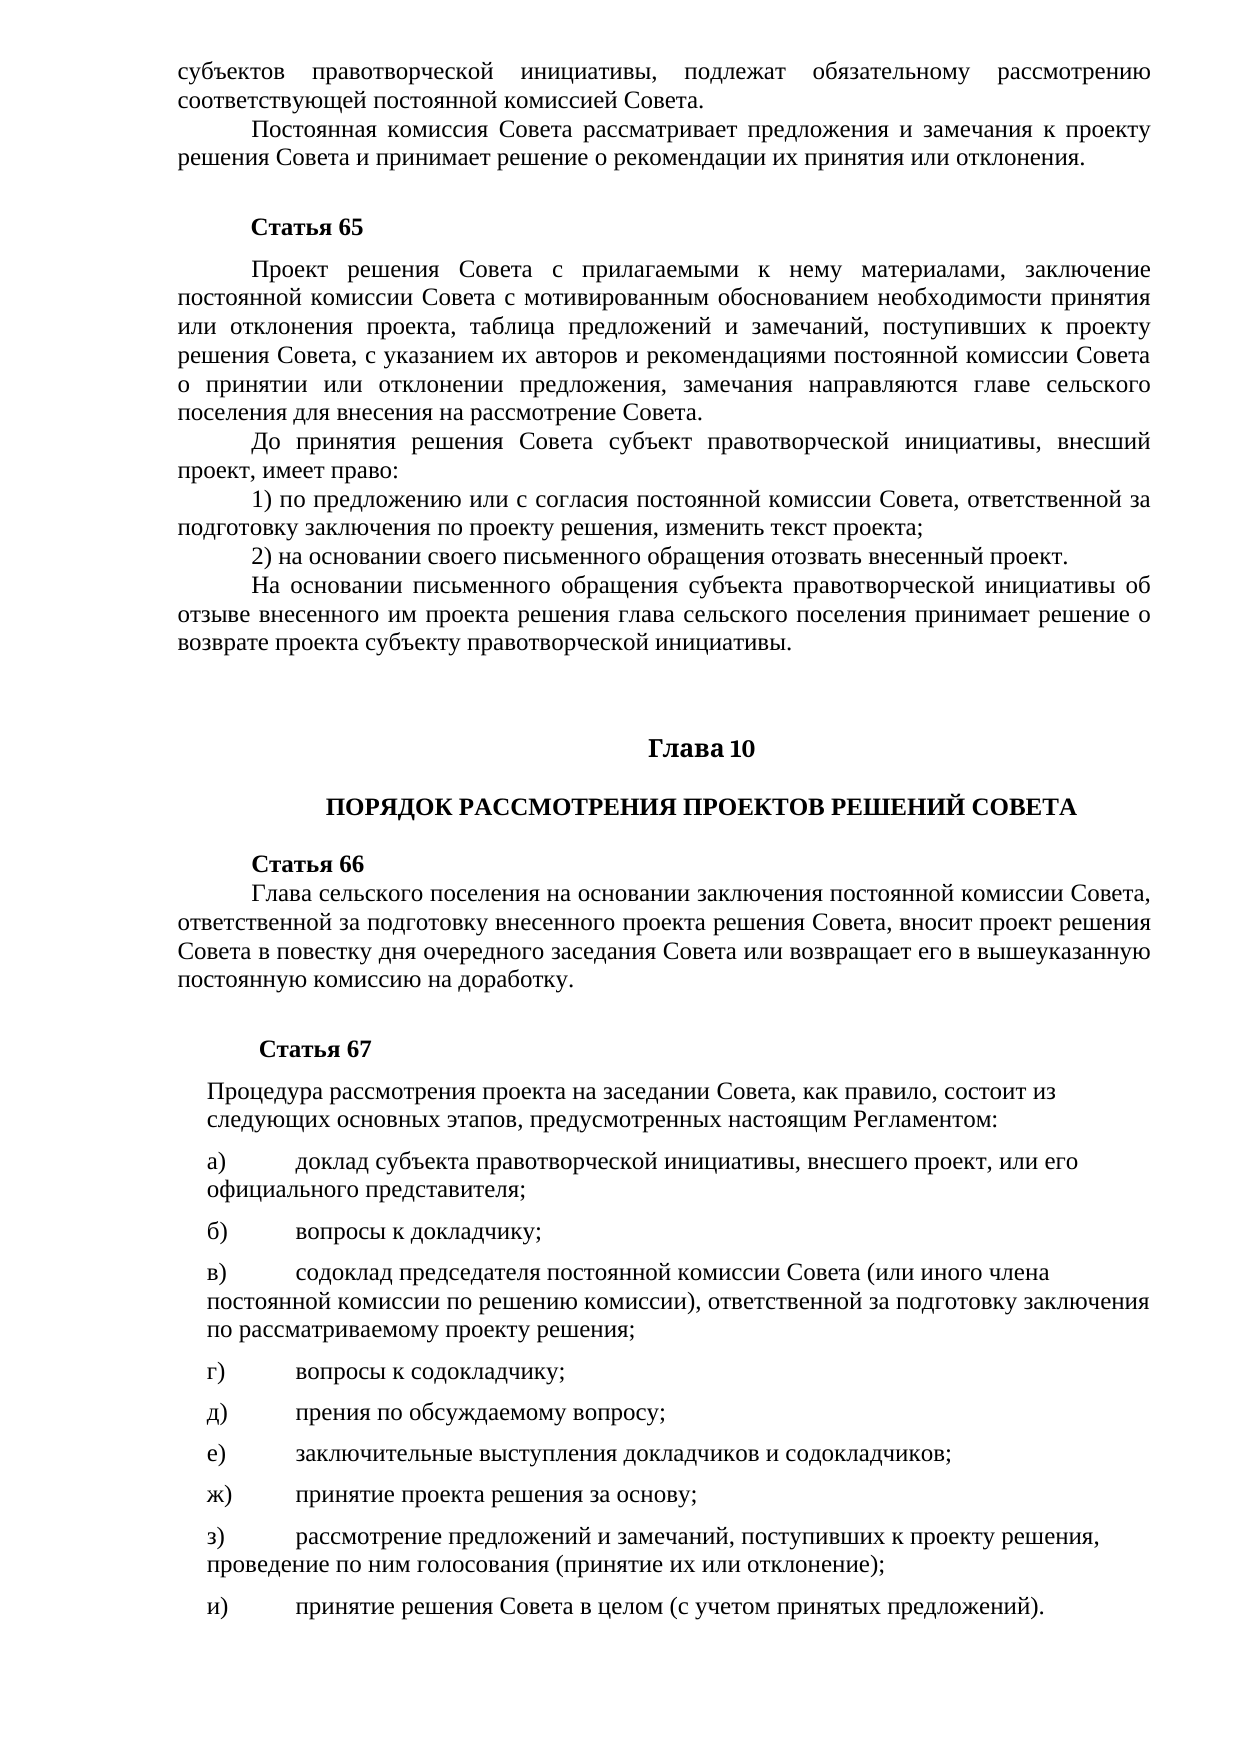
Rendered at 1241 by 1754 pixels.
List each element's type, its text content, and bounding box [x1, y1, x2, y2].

text Глава сельского поселения на основании заключения постоянной комиссии Совета, ответственной за подготовку внесенного проекта решения Совета, вносит проект решения Совета в повестку дня очередного заседания Совета или возвращает его в вышеуказанную постоянную комиссию на доработку. [177, 878, 1152, 993]
text 1) по предложению или с согласия постоянной комиссии Совета, ответственной за подготовку заключения по проекту решения, изменить текст проекта; [177, 484, 1152, 541]
text д) прения по обсуждаемому вопросу; [207, 1397, 1152, 1426]
text ПОРЯДОК РАССМОТРЕНИЯ ПРОЕКТОВ РЕШЕНИЙ СОВЕТА [177, 792, 1152, 821]
text Проект решения Совета с прилагаемыми к нему материалами, заключение постоянной комиссии Совета с мотивированным обоснованием необходимости принятия или отклонения проекта, таблица предложений и замечаний, поступивших к проекту решения Совета, с указанием их авторов и рекомендациями постоянной комиссии Совета о принятии или отклонении предложения, замечания направляются главе сельского поселения для внесения на рассмотрение Совета. [177, 254, 1152, 426]
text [177, 56, 1152, 114]
text На основании письменного обращения субъекта правотворческой инициативы об отзыве внесенного им проекта решения глава сельского поселения принимает решение о возврате проекта субъекту правотворческой инициативы. [177, 570, 1152, 656]
text и) принятие решения Совета в целом (с учетом принятых предложений). [207, 1591, 1152, 1619]
text Статья 67 [177, 1034, 1152, 1063]
text е) заключительные выступления докладчиков и содокладчиков; [207, 1438, 1152, 1467]
text Процедура рассмотрения проекта на заседании Совета, как правило, состоит из следующих основных этапов, предусмотренных настоящим Регламентом: [207, 1076, 1152, 1133]
text г) вопросы к содокладчику; [207, 1356, 1152, 1384]
text Статья 65 [207, 212, 1152, 241]
subtitle Глава 10 [177, 734, 1152, 763]
text в) содоклад председателя постоянной комиссии Совета (или иного члена постоянной комиссии по решению комиссии), ответственной за подготовку заключения по рассматриваемому проекту решения; [207, 1257, 1152, 1343]
text ж) принятие проекта решения за основу; [207, 1479, 1152, 1508]
text Постоянная комиссия Совета рассматривает предложения и замечания к проекту решения Совета и принимает решение о рекомендации их принятия или отклонения. [177, 114, 1152, 171]
text б) вопросы к докладчику; [207, 1216, 1152, 1244]
text Статья 66 [177, 849, 1152, 878]
text а) доклад субъекта правотворческой инициативы, внесшего проект, или его официального представителя; [207, 1146, 1152, 1203]
text 2) на основании своего письменного обращения отозвать внесенный проект. [177, 541, 1152, 570]
text До принятия решения Совета субъект правотворческой инициативы, внесший проект, имеет право: [177, 426, 1152, 484]
text з) рассмотрение предложений и замечаний, поступивших к проекту решения, проведение по ним голосования (принятие их или отклонение); [207, 1521, 1152, 1578]
